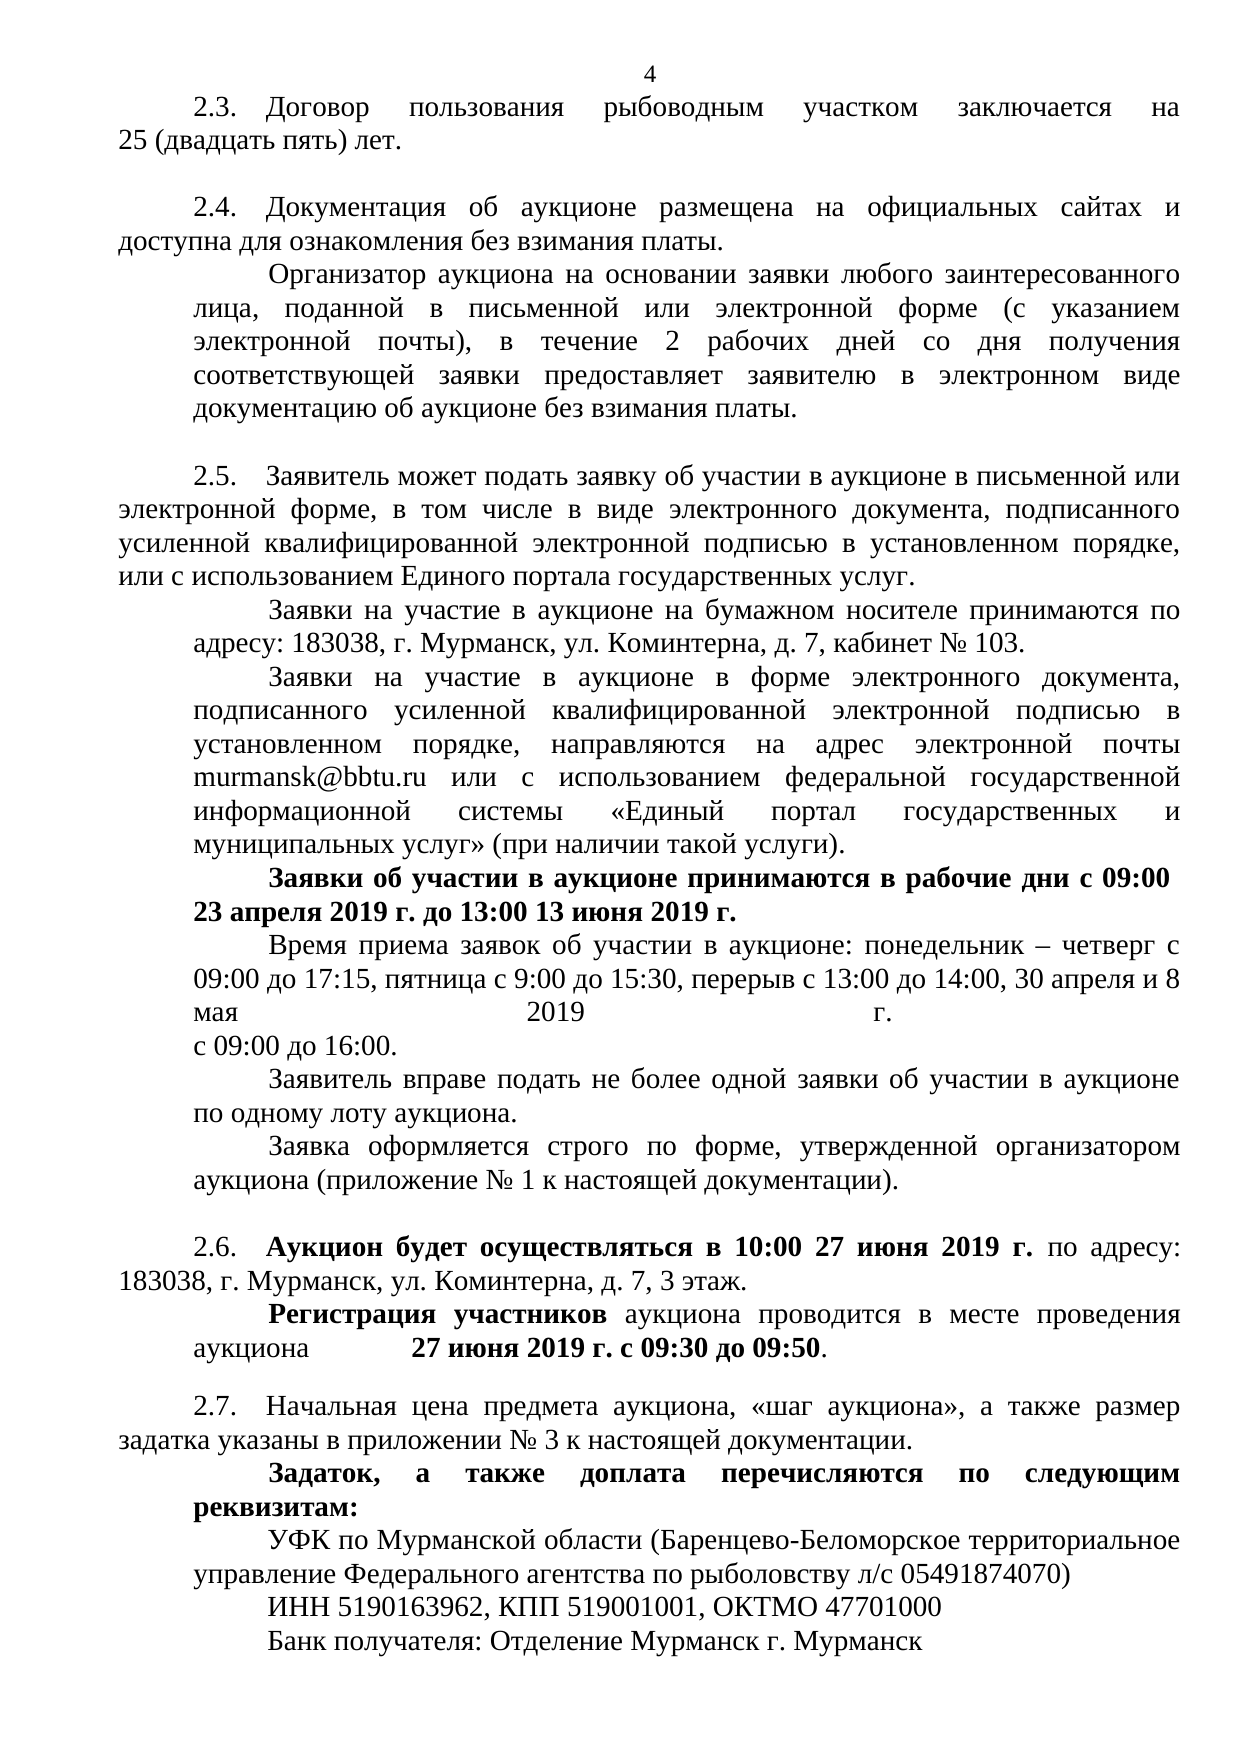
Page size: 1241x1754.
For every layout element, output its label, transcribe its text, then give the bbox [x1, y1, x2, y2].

text Задаток, а также доплата перечисляются по следующим реквизитам: [193, 1455, 1181, 1522]
text Организатор аукциона на основании заявки любого заинтересованного лица, поданной в письменной или электронной форме (с указанием электронной почты), в течение 2 рабочих дней со дня получения соответствующей заявки предоставляет заявителю в электронном виде документацию об аукционе без взимания платы. [193, 256, 1181, 424]
text Заявка оформляется строго по форме, утвержденной организатором аукциона (приложение № 1 к настоящей документации). [193, 1128, 1181, 1196]
text Регистрация участников аукциона проводится в месте проведения аукциона 27 июня 2019 г. с 09:30 до 09:50. [193, 1296, 1181, 1363]
text УФК по Мурманской области (Баренцево-Беломорское территориальное управление Федерального агентства по рыболовству л/с 05491874070) [193, 1522, 1181, 1589]
list Начальная цена предмета аукциона, «шаг аукциона», а также размер задатка указаны в приложении № 3 к настоящей документации. [118, 1388, 1181, 1455]
text Заявки на участие в аукционе на бумажном носителе принимаются по адресу: 183038, г. Мурманск, ул. Коминтерна, д. 7, кабинет № 103. [193, 592, 1181, 659]
text Банк получателя: Отделение Мурманск г. Мурманск [193, 1623, 1181, 1657]
text Заявитель вправе подать не более одной заявки об участии в аукционе по одному лоту аукциона. [193, 1061, 1181, 1128]
text Время приема заявок об участии в аукционе: понедельник – четверг с 09:00 до 17:15, пятница с 9:00 до 15:30, перерыв с 13:00 до 14:00, 30 апреля и 8 мая 2019 г. с 09:00 до 16:00. [193, 927, 1181, 1061]
list Документация об аукционе размещена на официальных сайтах и доступна для ознакомления без взимания платы. [118, 189, 1181, 256]
text Заявки об участии в аукционе принимаются в рабочие дни с 09:00 23 апреля 2019 г. до 13:00 13 июня 2019 г. [193, 860, 1181, 927]
list Заявитель может подать заявку об участии в аукционе в письменной или электронной форме, в том числе в виде электронного документа, подписанного усиленной квалифицированной электронной подписью в установленном порядке, или с использованием Единого портала государственных услуг. [118, 458, 1181, 592]
text ИНН 5190163962, КПП 519001001, ОКТМО 47701000 [193, 1589, 1181, 1623]
text Заявки на участие в аукционе в форме электронного документа, подписанного усиленной квалифицированной электронной подписью в установленном порядке, направляются на адрес электронной почты murmansk@bbtu.ru или с использованием федеральной государственной информационной системы «Единый портал государственных и муниципальных услуг» (при наличии такой услуги). [193, 659, 1181, 860]
list Аукцион будет осуществляться в 10:00 27 июня 2019 г. по адресу: 183038, г. Мурманск, ул. Коминтерна, д. 7, 3 этаж. [118, 1229, 1181, 1296]
list Договор пользования рыбоводным участком заключается на 25 (двадцать пять) лет. [118, 89, 1181, 156]
